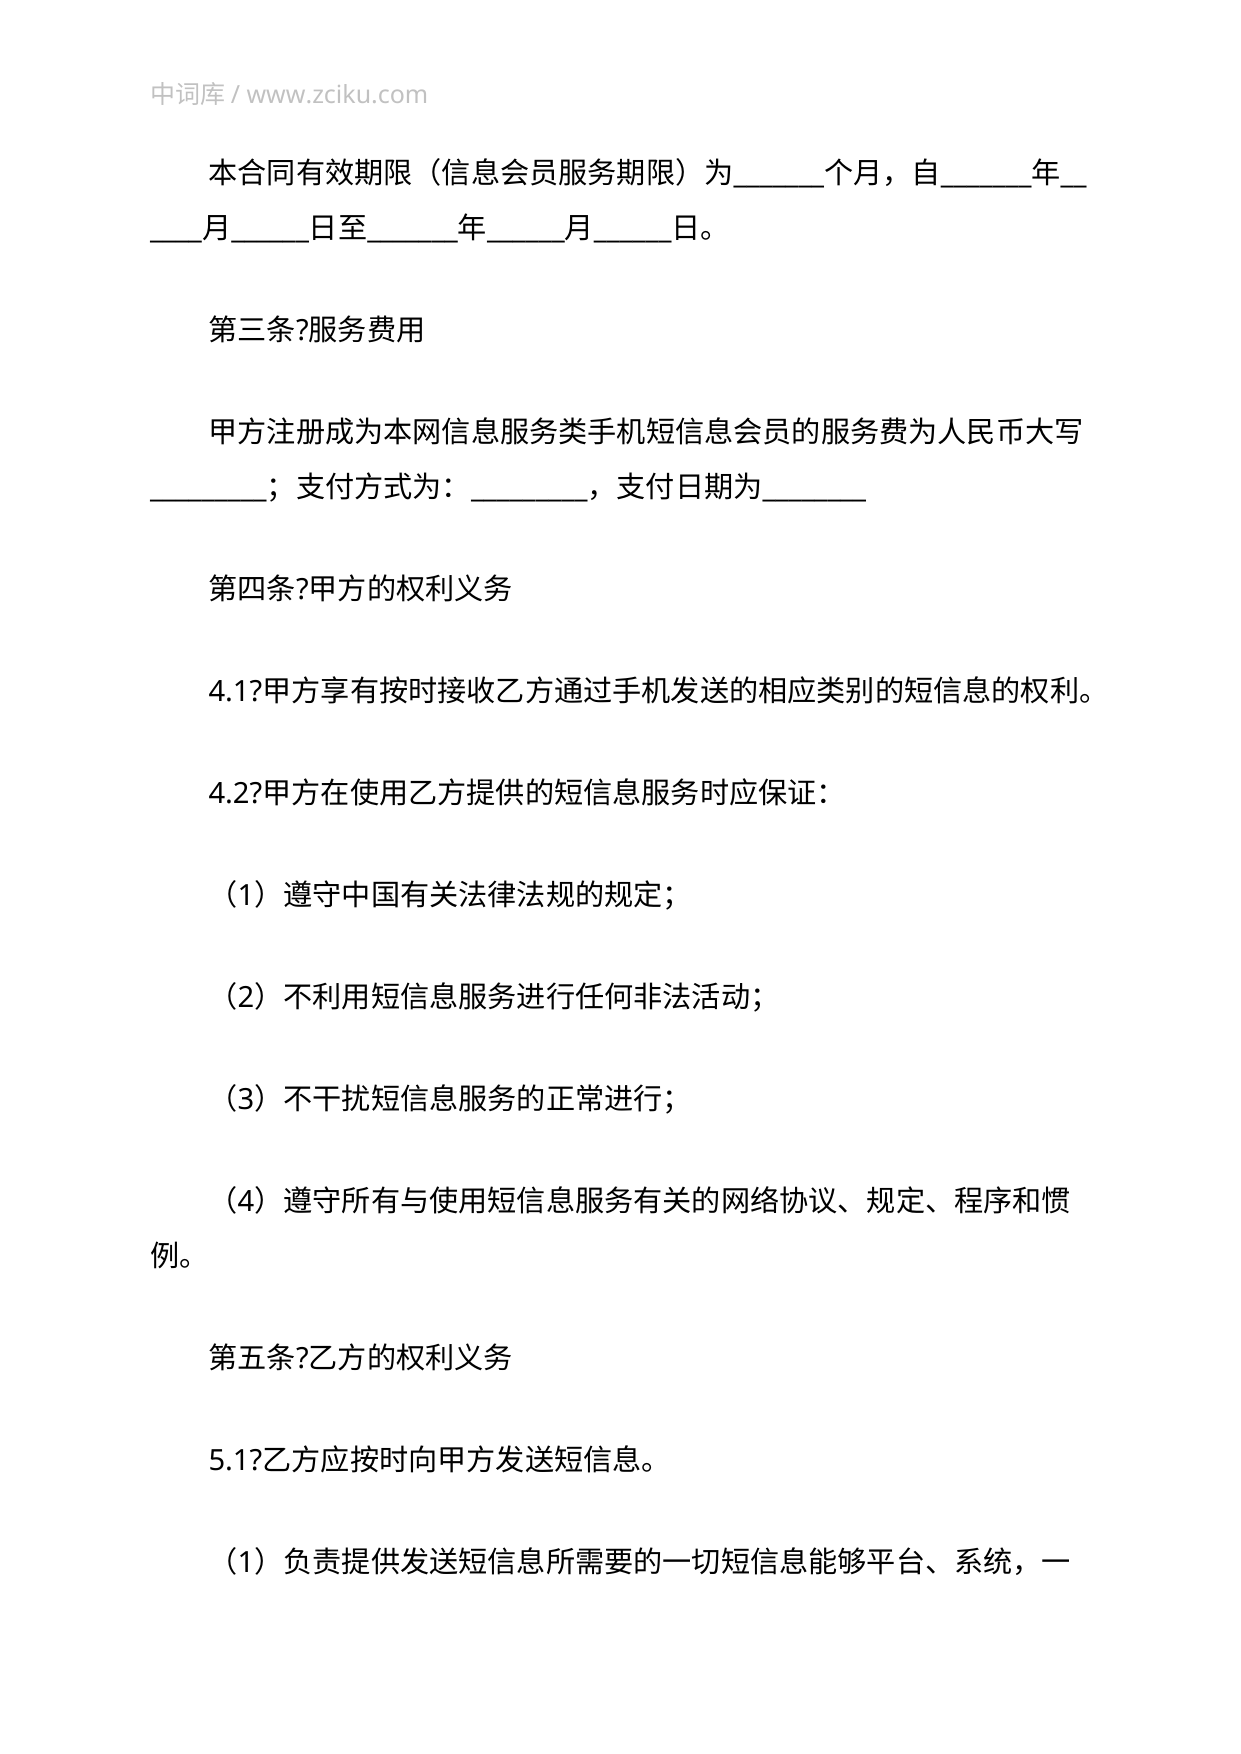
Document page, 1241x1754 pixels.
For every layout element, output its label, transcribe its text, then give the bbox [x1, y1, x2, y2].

text 甲方注册成为本网信息服务类手机短信息会员的服务费为人民币大写_________；支付方式为：_________，支付日期为________ [150, 409, 1090, 506]
text （1）遵守中国有关法律法规的规定； [150, 872, 1090, 914]
text （3）不干扰短信息服务的正常进行； [150, 1076, 1090, 1118]
text 4.2?甲方在使用乙方提供的短信息服务时应保证： [150, 770, 1090, 812]
text 5.1?乙方应按时向甲方发送短信息。 [150, 1436, 1090, 1479]
text 4.1?甲方享有按时接收乙方通过手机发送的相应类别的短信息的权利。 [150, 668, 1090, 710]
text 第五条?乙方的权利义务 [150, 1334, 1090, 1377]
text （4）遵守所有与使用短信息服务有关的网络协议、规定、程序和惯例。 [150, 1178, 1090, 1275]
text 本合同有效期限（信息会员服务期限）为_______个月，自_______年______月______日至_______年______月______日。 [150, 150, 1090, 247]
text （2）不利用短信息服务进行任何非法活动； [150, 974, 1090, 1016]
text 第四条?甲方的权利义务 [150, 566, 1090, 608]
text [150, 1538, 1090, 1581]
text 第三条?服务费用 [150, 307, 1090, 349]
